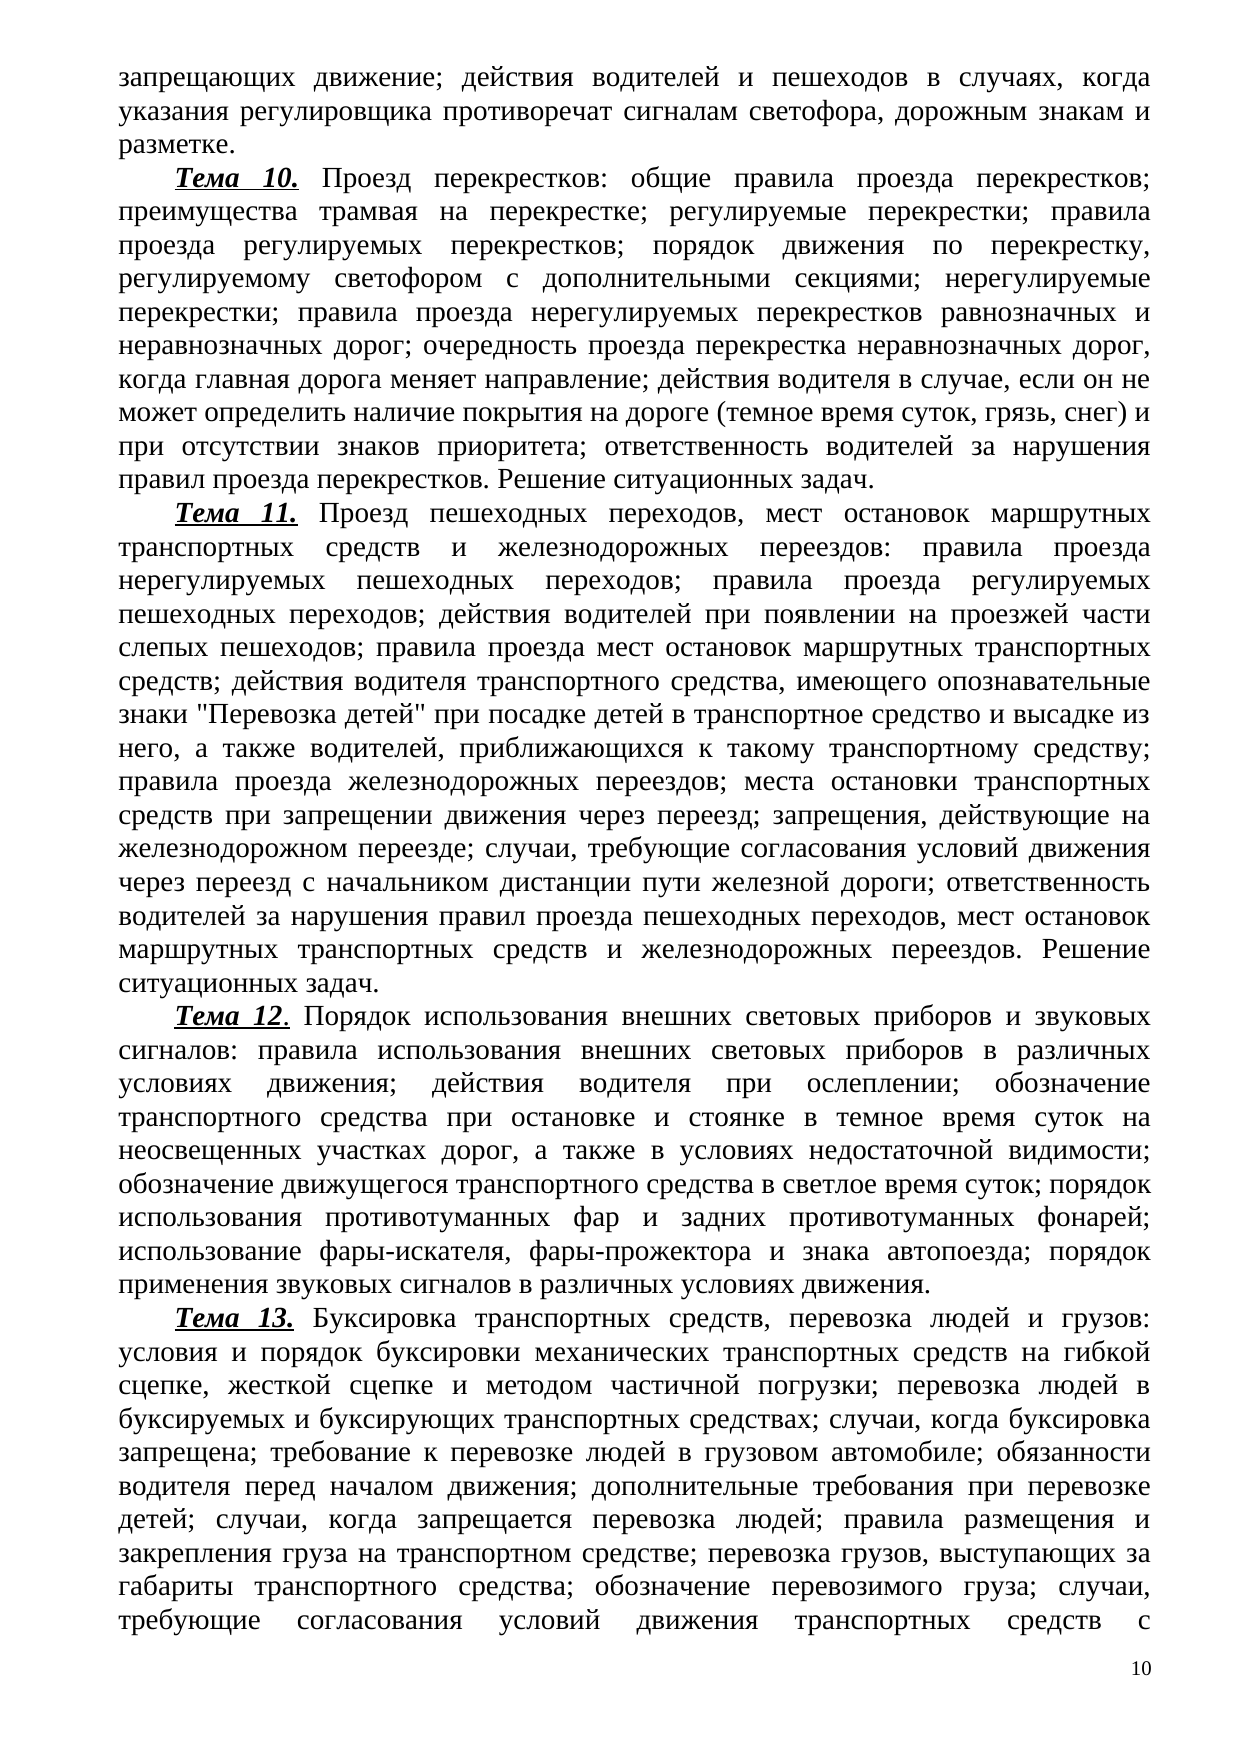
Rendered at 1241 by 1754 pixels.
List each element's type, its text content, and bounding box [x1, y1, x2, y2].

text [118, 1300, 1152, 1636]
text Тема 11. Проезд пешеходных переходов, мест остановок маршрутных транспортных средств и железнодорожных переездов: правила проезда нерегулируемых пешеходных переходов; правила проезда регулируемых пешеходных переходов; действия водителей при появлении на проезжей части слепых пешеходов; правила проезда мест остановок маршрутных транспортных средств; действия водителя транспортного средства, имеющего опознавательные знаки "Перевозка детей" при посадке детей в транспортное средство и высадке из него, а также водителей, приближающихся к такому транспортному средству; правила проезда железнодорожных переездов; места остановки транспортных средств при запрещении движения через переезд; запрещения, действующие на железнодорожном переезде; случаи, требующие согласования условий движения через переезд с начальником дистанции пути железной дороги; ответственность водителей за нарушения правил проезда пешеходных переходов, мест остановок маршрутных транспортных средств и железнодорожных переездов. Решение ситуационных задач. [118, 495, 1152, 998]
text Тема 12. Порядок использования внешних световых приборов и звуковых сигналов: правила использования внешних световых приборов в различных условиях движения; действия водителя при ослеплении; обозначение транспортного средства при остановке и стоянке в темное время суток на неосвещенных участках дорог, а также в условиях недостаточной видимости; обозначение движущегося транспортного средства в светлое время суток; порядок использования противотуманных фар и задних противотуманных фонарей; использование фары-искателя, фары-прожектора и знака автопоезда; порядок применения звуковых сигналов в различных условиях движения. [118, 998, 1152, 1300]
text Тема 10. Проезд перекрестков: общие правила проезда перекрестков; преимущества трамвая на перекрестке; регулируемые перекрестки; правила проезда регулируемых перекрестков; порядок движения по перекрестку, регулируемому светофором с дополнительными секциями; нерегулируемые перекрестки; правила проезда нерегулируемых перекрестков равнозначных и неравнозначных дорог; очередность проезда перекрестка неравнозначных дорог, когда главная дорога меняет направление; действия водителя в случае, если он не может определить наличие покрытия на дороге (темное время суток, грязь, снег) и при отсутствии знаков приоритета; ответственность водителей за нарушения правил проезда перекрестков. Решение ситуационных задач. [118, 160, 1152, 495]
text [118, 59, 1152, 160]
